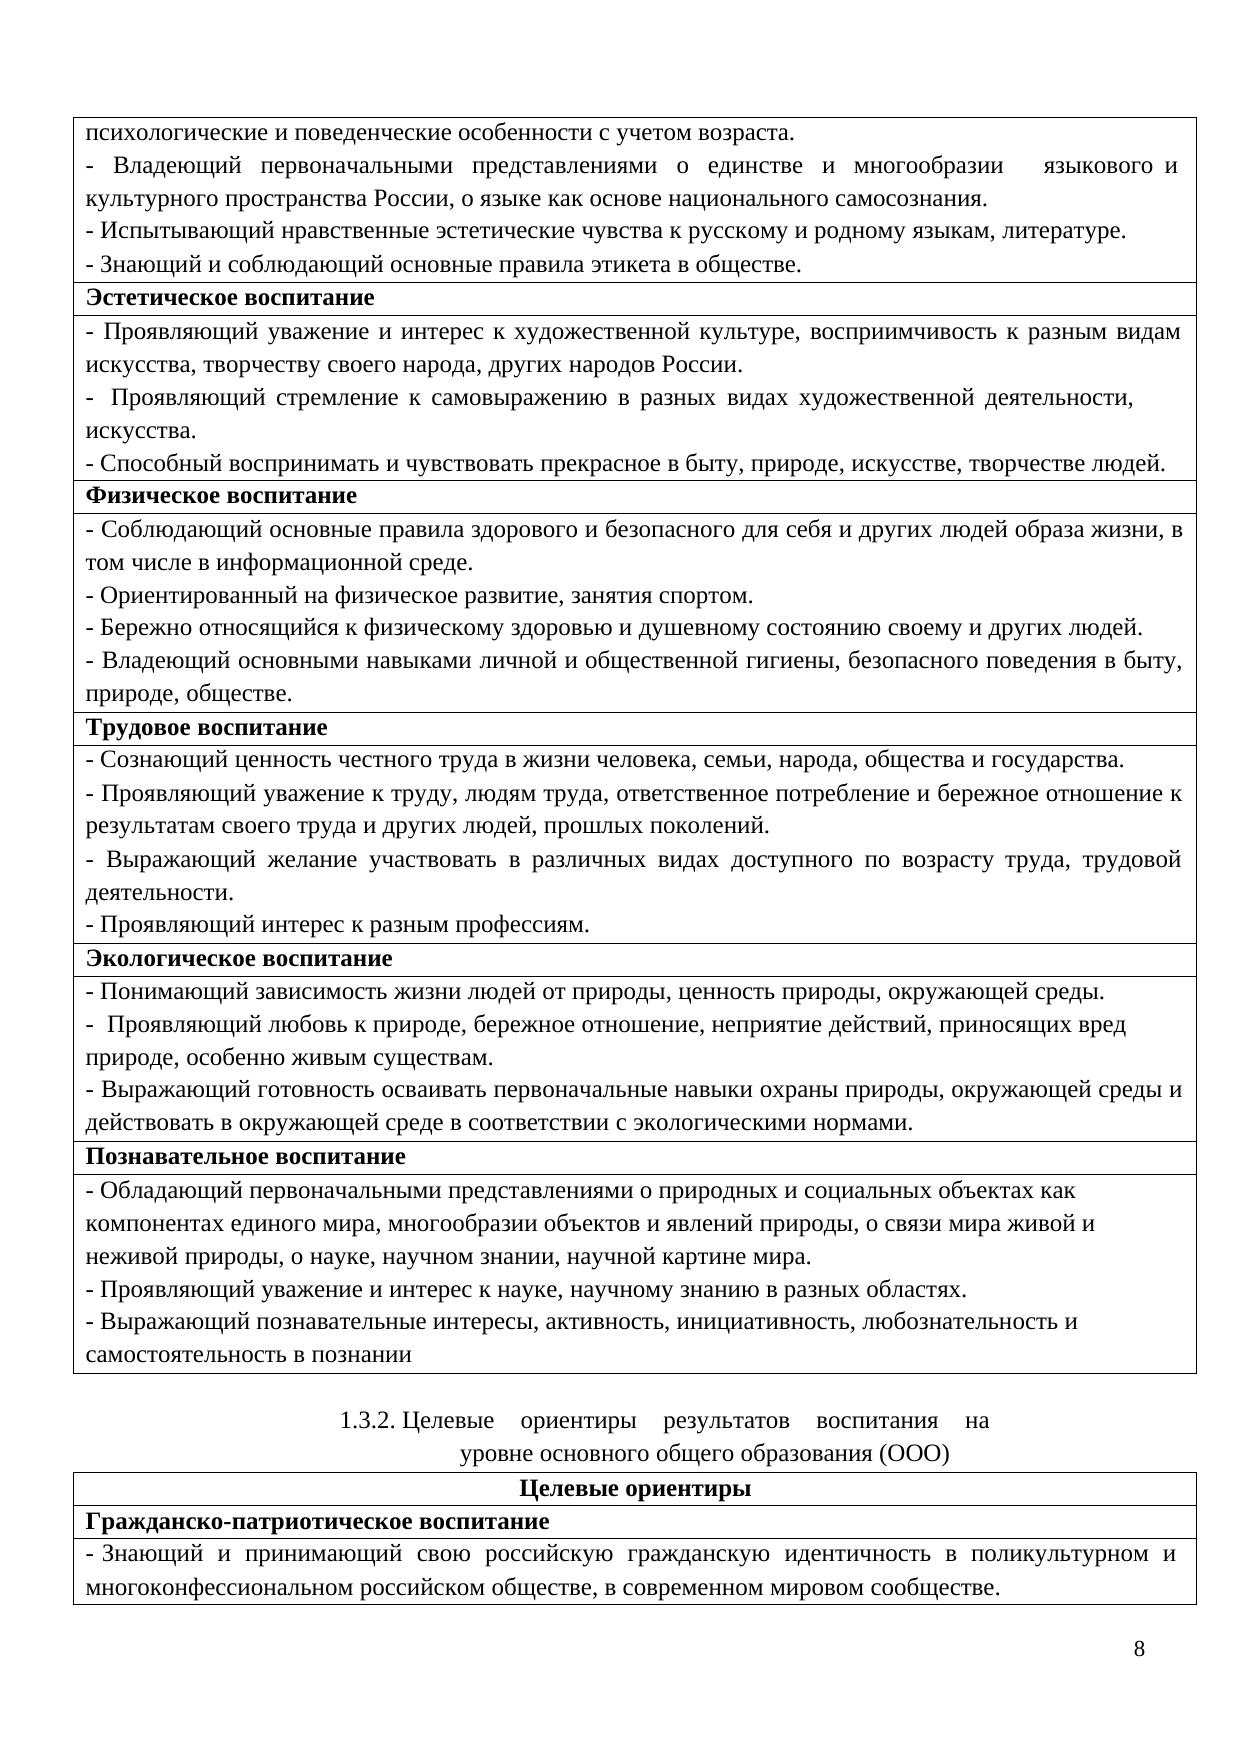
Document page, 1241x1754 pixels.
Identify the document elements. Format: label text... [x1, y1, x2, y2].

table_cell Проявляющий уважение и интерес к художественной культуре, восприимчивость к разным видам искусства, творчеству своего народа, других народов России. Проявляющий стремление к самовыражению в разных видах художественной деятельности, искусства. Способный воспринимать и чувствовать прекрасное в быту, природе, искусстве, творчестве людей. [74, 316, 1196, 480]
table_header психологические и поведенческие особенности с учетом возраста. Владеющий первоначальными представлениями о единстве и многообразии языкового и культурного пространства России, о языке как основе национального самосознания. Испытывающий нравственные эстетические чувства к русскому и родному языкам, литературе. Знающий и соблюдающий основные правила этикета в обществе. [74, 118, 1196, 282]
table_cell Трудовое воспитание [74, 713, 1196, 745]
table_cell Экологическое воспитание [74, 944, 1196, 976]
table_cell - Знающий и принимающий свою российскую гражданскую идентичность в поликультурном и многоконфессиональном российском обществе, в современном мировом сообществе. [74, 1539, 1196, 1604]
table_cell Соблюдающий основные правила здорового и безопасного для себя и других людей образа жизни, в том числе в информационной среде. Ориентированный на физическое развитие, занятия спортом. Бережно относящийся к физическому здоровью и душевному состоянию своему и других людей. Владеющий основными навыками личной и общественной гигиены, безопасного поведения в быту, природе, обществе. [74, 514, 1196, 712]
table_cell Познавательное воспитание [74, 1142, 1196, 1174]
table_cell Гражданско-патриотическое воспитание [74, 1506, 1196, 1538]
table_cell Физическое воспитание [74, 481, 1196, 513]
table_cell Понимающий зависимость жизни людей от природы, ценность природы, окружающей среды. Проявляющий любовь к природе, бережное отношение, неприятие действий, приносящих вред природе, особенно живым существам. Выражающий готовность осваивать первоначальные навыки охраны природы, окружающей среды и действовать в окружающей среде в соответствии с экологическими нормами. [74, 977, 1196, 1141]
list Целевые ориентиры результатов воспитания на уровне основного общего образования (ООО) [339, 1406, 989, 1467]
table_cell Эстетическое воспитание [74, 283, 1196, 315]
table_cell Обладающий первоначальными представлениями о природных и социальных объектах как компонентах единого мира, многообразии объектов и явлений природы, о связи мира живой и неживой природы, о науке, научном знании, научной картине мира. Проявляющий уважение и интерес к науке, научному знанию в разных областях. Выражающий познавательные интересы, активность, инициативность, любознательность и самостоятельность в познании [74, 1175, 1196, 1373]
table_header Целевые ориентиры [74, 1473, 1196, 1505]
table_cell Сознающий ценность честного труда в жизни человека, семьи, народа, общества и государства. Проявляющий уважение к труду, людям труда, ответственное потребление и бережное отношение к результатам своего труда и других людей, прошлых поколений. Выражающий желание участвовать в различных видах доступного по возрасту труда, трудовой деятельности. Проявляющий интерес к разным профессиям. [74, 746, 1196, 943]
